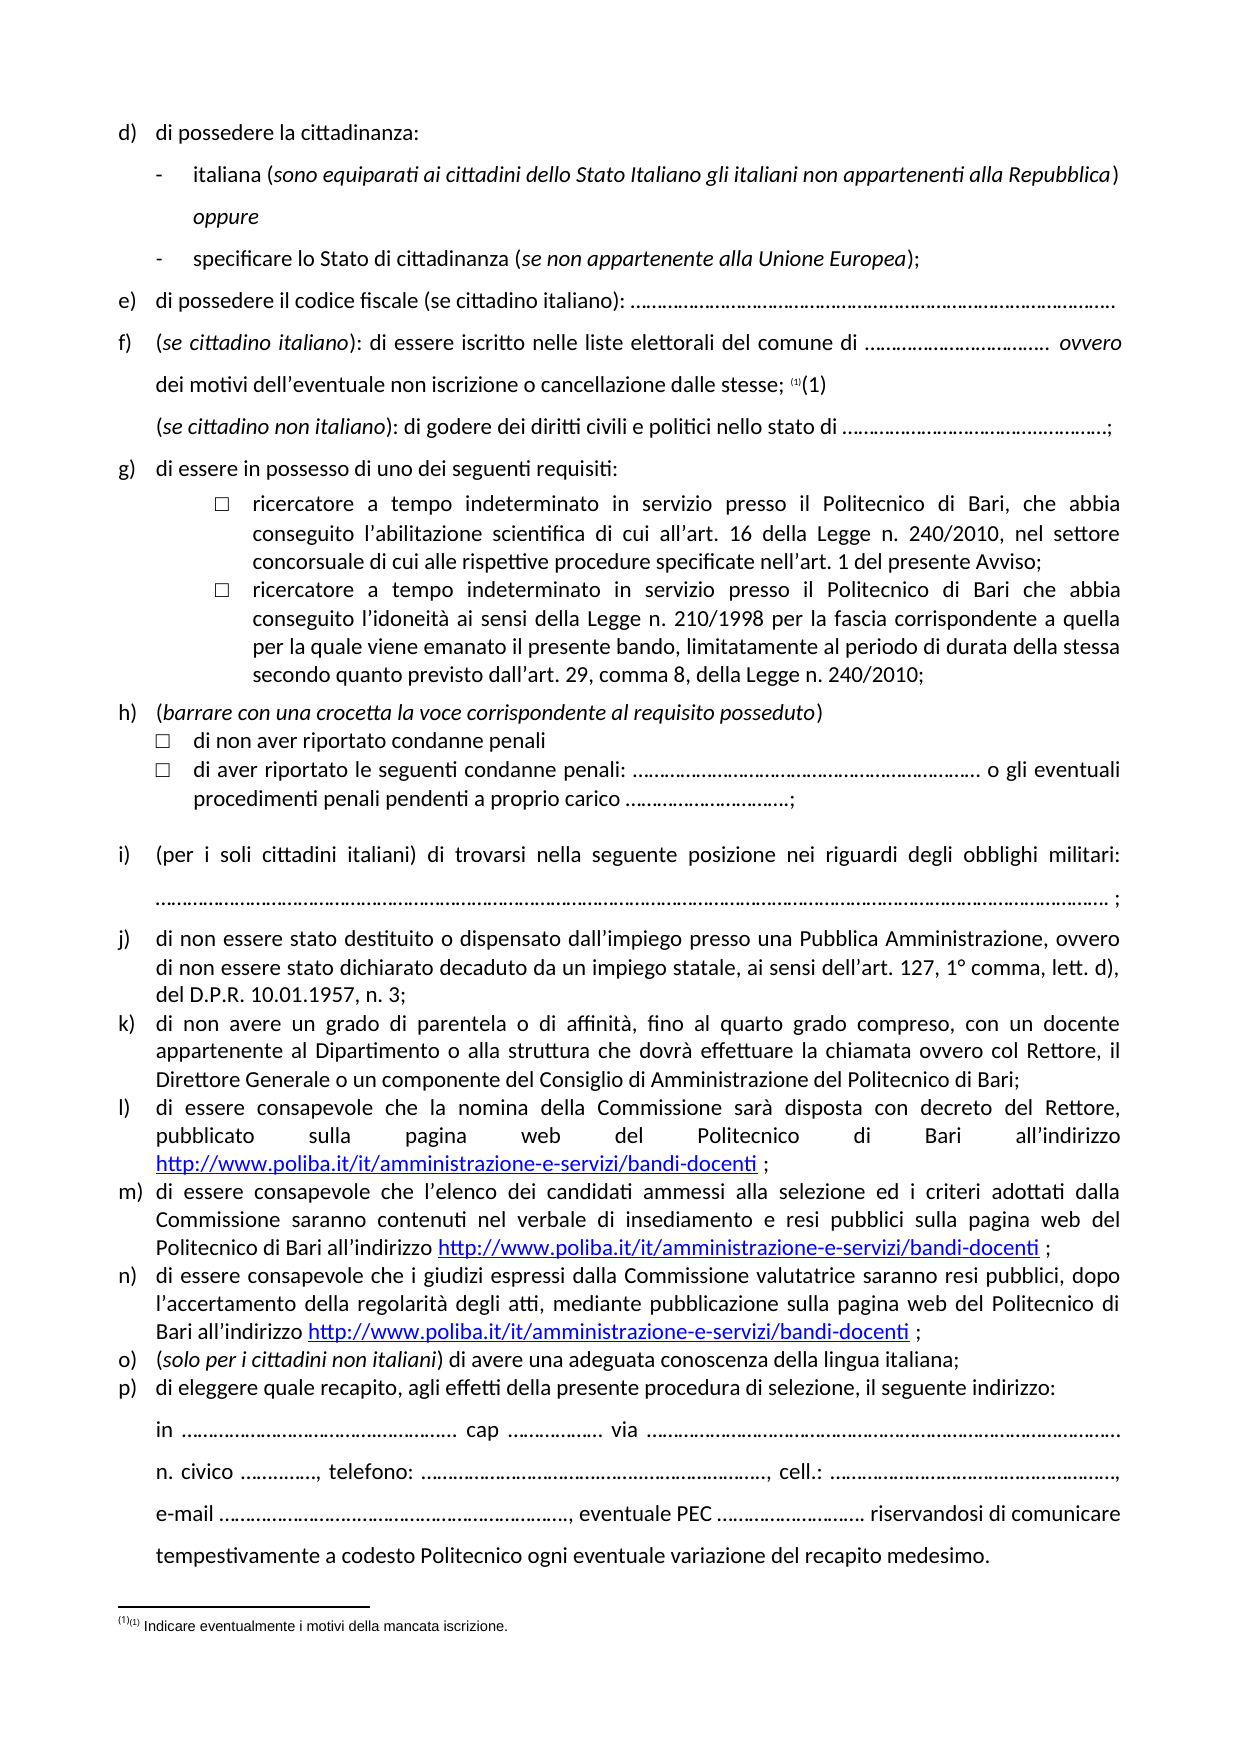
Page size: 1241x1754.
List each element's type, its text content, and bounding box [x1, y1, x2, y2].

list di essere in possesso di uno dei seguenti requisiti: [118, 454, 1122, 482]
list di possedere la cittadinanza: [118, 118, 1122, 146]
list di non avere un grado di parentela o di affinità, fino al quarto grado compreso, con un docente appartenente al Dipartimento o alla struttura che dovrà effettuare la chiamata ovvero col Rettore, il Direttore Generale o un componente del Consiglio di Amministrazione del Politecnico di Bari; [118, 1009, 1122, 1093]
list di non aver riportato condanne penali [156, 726, 1122, 755]
list di non essere stato destituito o dispensato dall’impiego presso una Pubblica Amministrazione, ovvero di non essere stato dichiarato decaduto da un impiego statale, ai sensi dell’art. 127, 1° comma, lett. d), del D.P.R. 10.01.1957, n. 3; [118, 924, 1122, 1009]
list (se cittadino italiano): di essere iscritto nelle liste elettorali del comune di …………………………….. ovvero dei motivi dell’eventuale non iscrizione o cancellazione dalle stesse; (1) [118, 328, 1122, 398]
list italiana (sono equiparati ai cittadini dello Stato Italiano gli italiani non appartenenti alla Repubblica) [155, 160, 1122, 188]
list di essere consapevole che la nomina della Commissione sarà disposta con decreto del Rettore, pubblicato sulla pagina web del Politecnico di Bari all’indirizzo http://www.poliba.it/it/amministrazione-e-servizi/bandi-docenti ; [118, 1093, 1122, 1177]
list (barrare con una crocetta la voce corrispondente al requisito posseduto) [118, 698, 1122, 726]
list di aver riportato le seguenti condanne penali: ………………………………………………………… o gli eventuali procedimenti penali pendenti a proprio carico ………………………….; [156, 755, 1122, 813]
list specificare lo Stato di cittadinanza (se non appartenente alla Unione Europea); [155, 244, 1122, 272]
text (se cittadino non italiano): di godere dei diritti civili e politici nello stato di ………………………………..…………; [156, 412, 1122, 440]
list ricercatore a tempo indeterminato in servizio presso il Politecnico di Bari che abbia conseguito l’idoneità ai sensi della Legge n. 210/1998 per la fascia corrispondente a quella per la quale viene emanato il presente bando, limitatamente al periodo di durata della stessa secondo quanto previsto dall’art. 29, comma 8, della Legge n. 240/2010; [215, 575, 1122, 688]
list di essere consapevole che l’elenco dei candidati ammessi alla selezione ed i criteri adottati dalla Commissione saranno contenuti nel verbale di insediamento e resi pubblici sulla pagina web del Politecnico di Bari all’indirizzo http://www.poliba.it/it/amministrazione-e-servizi/bandi-docenti ; [118, 1177, 1122, 1261]
text in ……………………………….…………... cap ……………… via ……………………………………………………………………………… n. civico ……..……, telefono: …………………………….……..………………….., cell.: ………………………………………………, e-mail ……………………..…………………………………., eventuale PEC ………………………. riservandosi di comunicare tempestivamente a codesto Politecnico ogni eventuale variazione del recapito medesimo. [156, 1415, 1122, 1569]
list di eleggere quale recapito, agli effetti della presente procedura di selezione, il seguente indirizzo: [118, 1373, 1122, 1401]
list di essere consapevole che i giudizi espressi dalla Commissione valutatrice saranno resi pubblici, dopo l’accertamento della regolarità degli atti, mediante pubblicazione sulla pagina web del Politecnico di Bari all’indirizzo http://www.poliba.it/it/amministrazione-e-servizi/bandi-docenti ; [118, 1261, 1122, 1345]
list di possedere il codice fiscale (se cittadino italiano): ……………………………………………………………………………….. [118, 286, 1122, 314]
text oppure [193, 202, 1122, 230]
list (per i soli cittadini italiani) di trovarsi nella seguente posizione nei riguardi degli obblighi militari: ………………………………………………………………………………………………………………………………………………………………. ; [118, 841, 1122, 911]
list ricercatore a tempo indeterminato in servizio presso il Politecnico di Bari, che abbia conseguito l’abilitazione scientifica di cui all’art. 16 della Legge n. 240/2010, nel settore concorsuale di cui alle rispettive procedure specificate nell’art. 1 del presente Avviso; [215, 489, 1122, 575]
list (solo per i cittadini non italiani) di avere una adeguata conoscenza della lingua italiana; [118, 1345, 1122, 1373]
